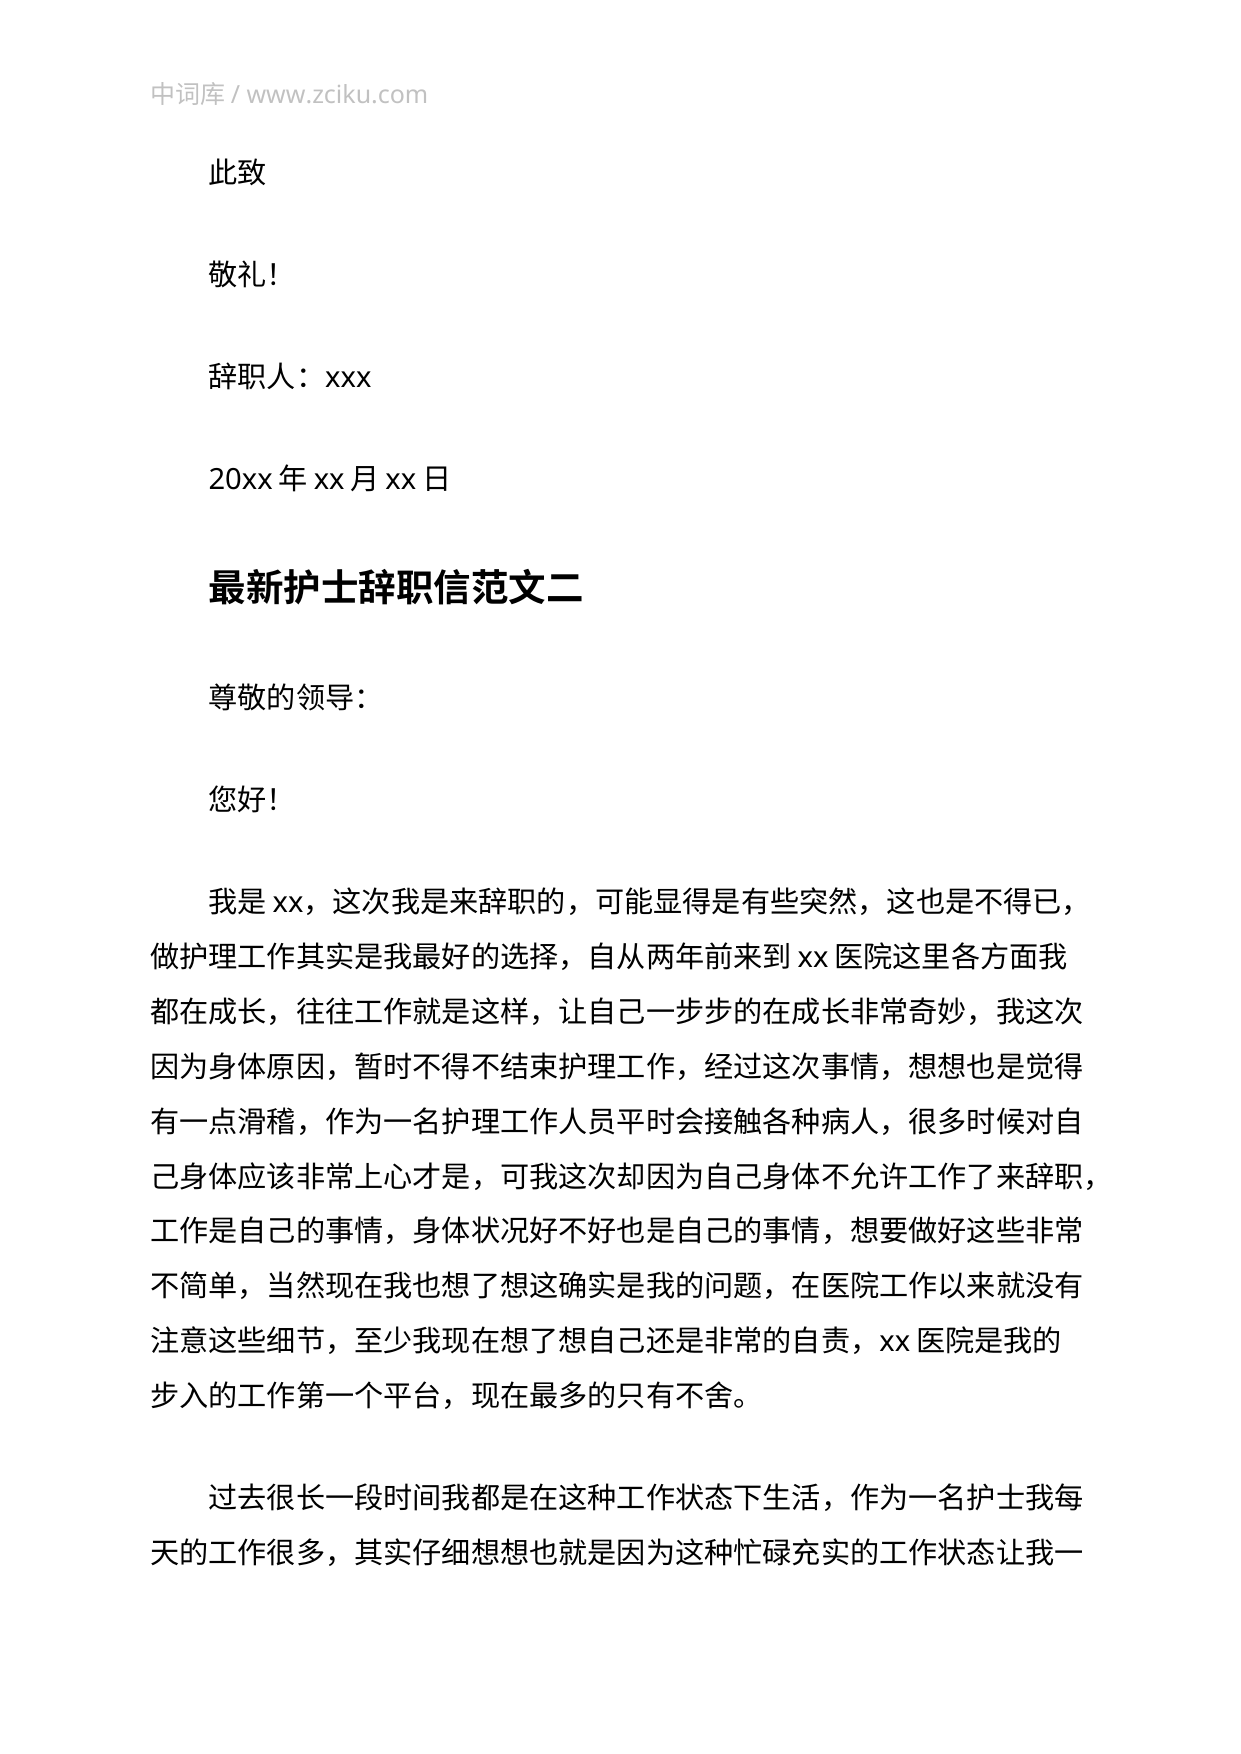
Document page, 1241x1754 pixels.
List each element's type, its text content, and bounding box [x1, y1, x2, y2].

text 敬礼！ [150, 252, 1090, 294]
text 我是xx，这次我是来辞职的，可能显得是有些突然，这也是不得已，做护理工作其实是我最好的选择，自从两年前来到xx医院这里各方面我都在成长，往往工作就是这样，让自己一步步的在成长非常奇妙，我这次因为身体原因，暂时不得不结束护理工作，经过这次事情，想想也是觉得有一点滑稽，作为一名护理工作人员平时会接触各种病人，很多时候对自己身体应该非常上心才是，可我这次却因为自己身体不允许工作了来辞职，工作是自己的事情，身体状况好不好也是自己的事情，想要做好这些非常不简单，当然现在我也想了想这确实是我的问题，在医院工作以来就没有注意这些细节，至少我现在想了想自己还是非常的自责，xx医院是我的步入的工作第一个平台，现在最多的只有不舍。 [150, 878, 1090, 1415]
text 辞职人：xxx [150, 353, 1090, 396]
text 最新护士辞职信范文二 [150, 557, 1090, 612]
text 尊敬的领导： [150, 675, 1090, 717]
text 此致 [150, 150, 1090, 192]
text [150, 1474, 1090, 1572]
text 您好！ [150, 777, 1090, 819]
text 20xx年xx月xx日 [150, 456, 1090, 498]
